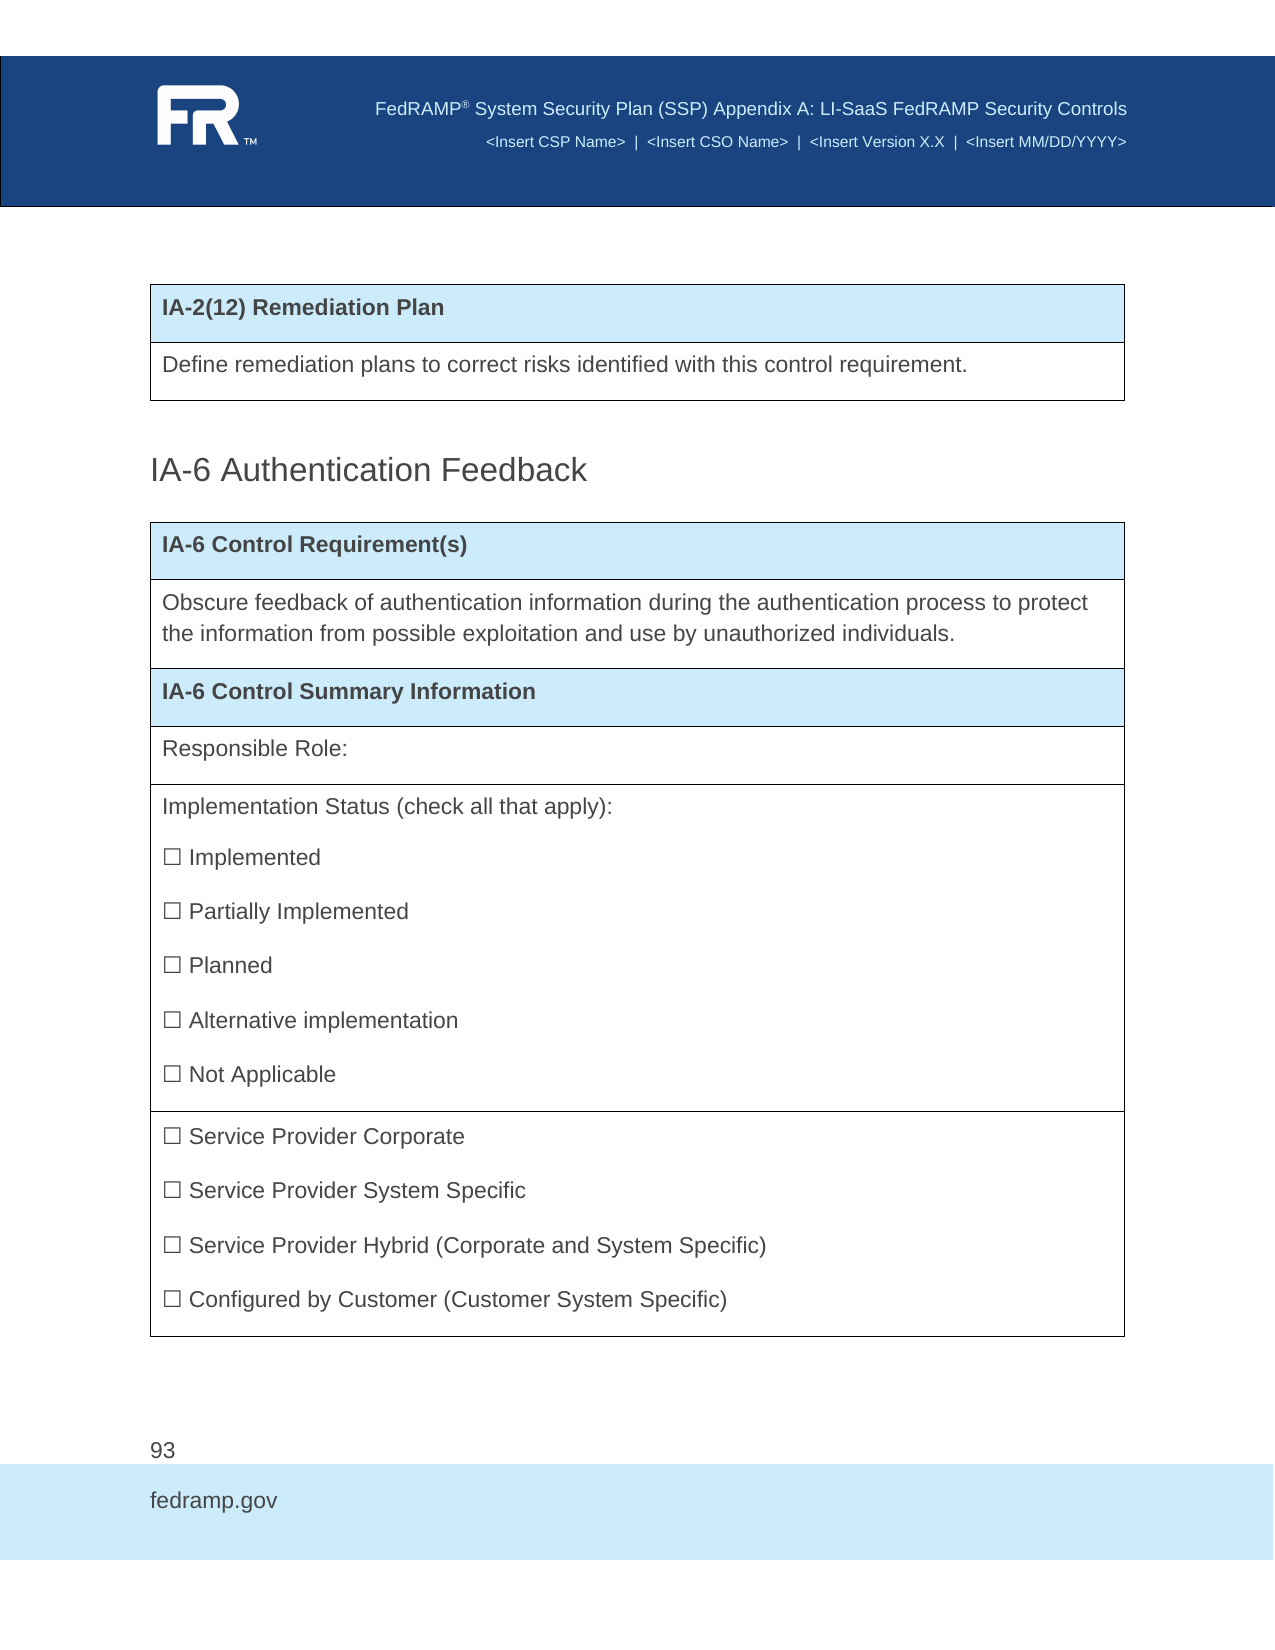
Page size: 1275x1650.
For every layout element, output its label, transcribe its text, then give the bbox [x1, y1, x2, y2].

table_cell IA-6 Control Summary Information [151, 669, 1124, 726]
table_cell Define remediation plans to correct risks identified with this control requirement. [151, 343, 1124, 399]
table_cell Implementation Status (check all that apply): Implemented Partially Implemented Planned Alternative implementation Not Applicable [151, 785, 1124, 1111]
table_cell Responsible Role: [151, 727, 1124, 783]
table_cell IA-2(12) Remediation Plan [151, 285, 1124, 342]
picture [157, 85, 257, 145]
table_cell Obscure feedback of authentication information during the authentication process to protect the information from possible exploitation and use by unauthorized individuals. [151, 580, 1124, 668]
table_header IA-6 Control Requirement(s) [151, 523, 1124, 579]
title IA-6 Authentication Feedback [150, 451, 1125, 489]
